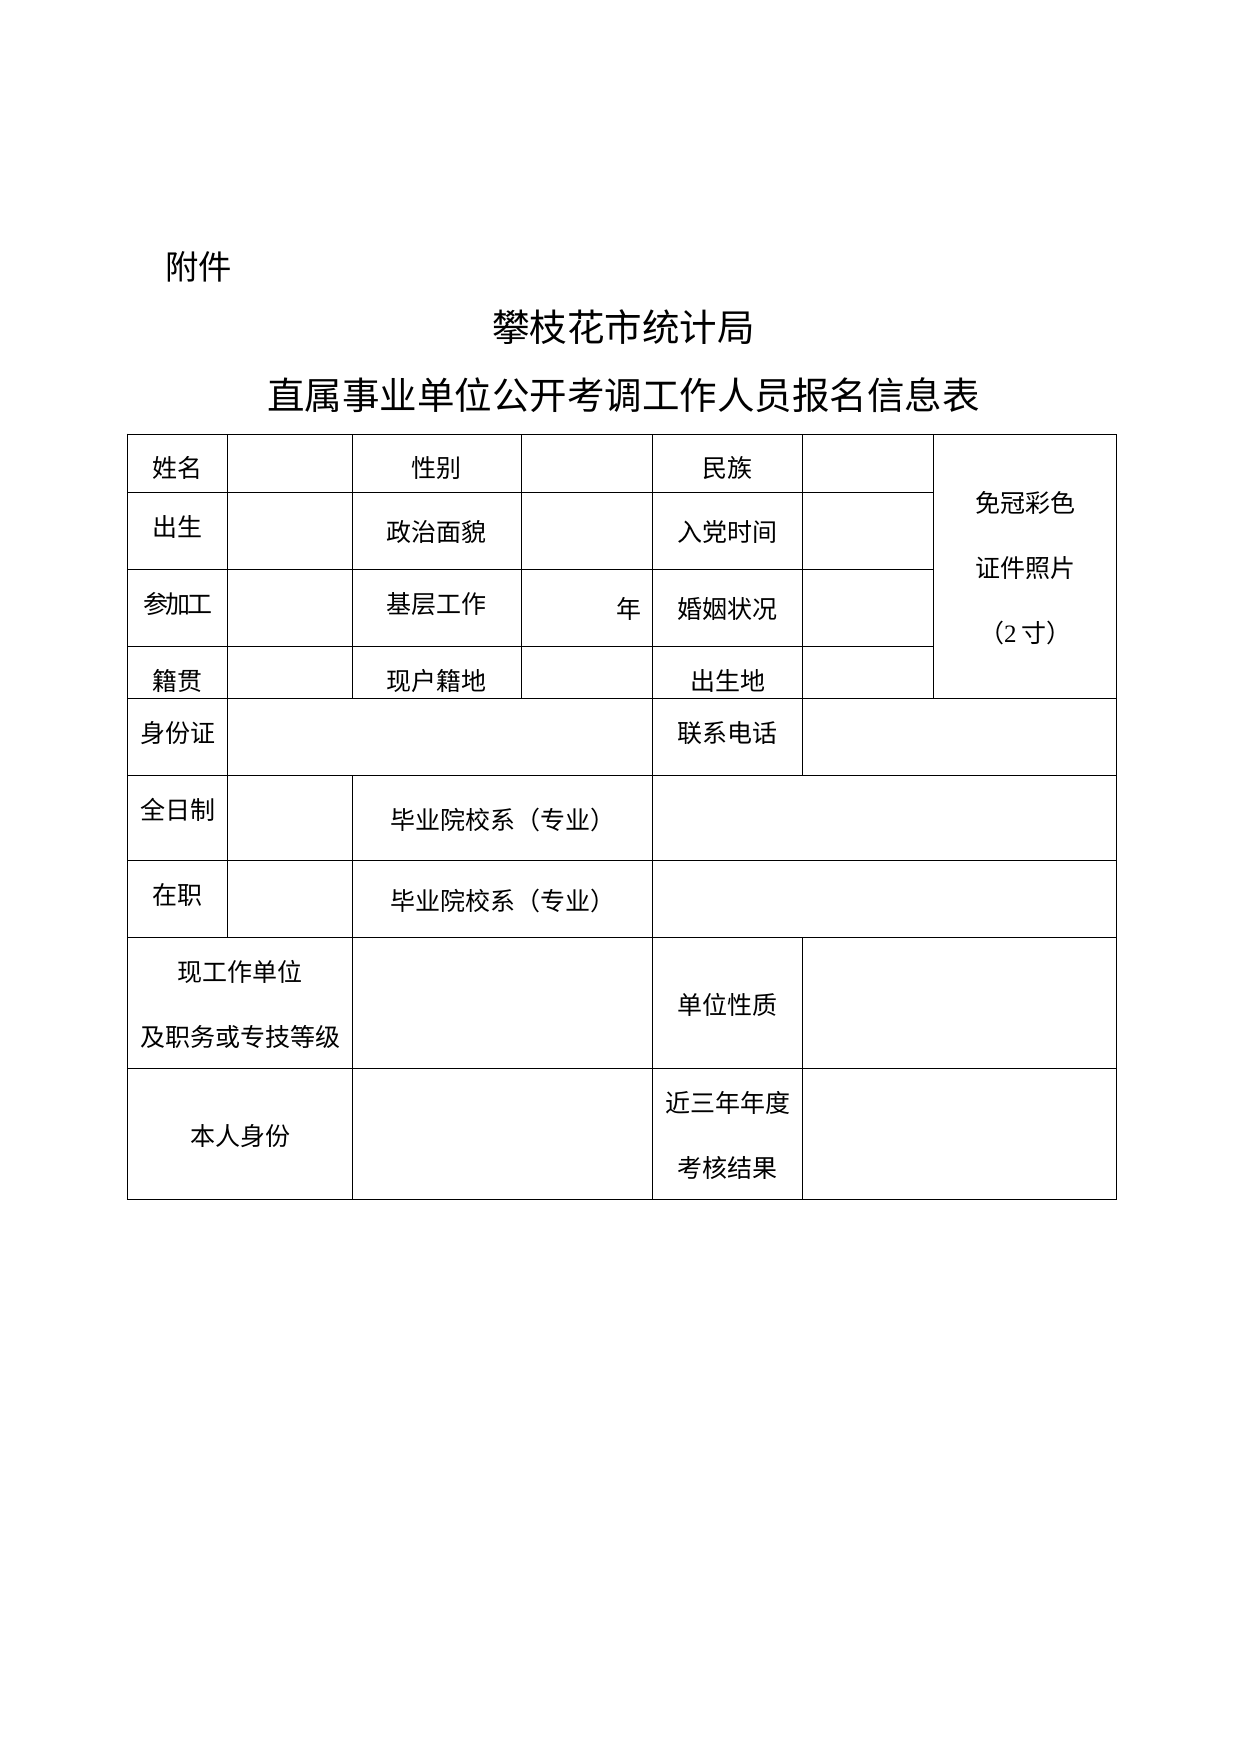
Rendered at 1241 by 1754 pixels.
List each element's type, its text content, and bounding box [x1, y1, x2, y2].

table_cell [803, 699, 1116, 775]
table_cell [228, 776, 352, 860]
table_cell [228, 647, 352, 698]
table_cell [803, 493, 933, 569]
table_cell 年 [522, 570, 652, 646]
table_header [803, 435, 933, 492]
table_cell [653, 861, 1116, 937]
table_header [228, 435, 352, 492]
table_header 姓名 [128, 435, 227, 492]
table_cell [353, 1069, 652, 1199]
table_cell 近三年年度 考核结果 [653, 1069, 802, 1199]
table_cell [353, 938, 652, 1068]
table_cell 毕业院校系（专业） [353, 861, 652, 937]
table_cell [803, 938, 1116, 1068]
table_cell 毕业院校系（专业） [353, 776, 652, 860]
table_cell 出生地 [653, 647, 802, 698]
table_cell 籍贯 [128, 647, 227, 698]
table_cell [803, 1069, 1116, 1199]
table_cell 出生 年月日 [128, 493, 227, 569]
table_cell 本人身份 [128, 1069, 352, 1199]
table_cell [522, 647, 652, 698]
table_cell [803, 647, 933, 698]
table_cell 婚姻状况 [653, 570, 802, 646]
table_cell 入党时间 [653, 493, 802, 569]
table_cell [228, 699, 652, 775]
table_cell 在职 学历 [128, 861, 227, 937]
table_cell 政治面貌 [353, 493, 521, 569]
table_cell 现户籍地 [353, 647, 521, 698]
text 攀枝花市统计局 [165, 298, 1081, 352]
table_cell 联系电话（手机） [653, 699, 802, 775]
text 附件 [165, 233, 1081, 298]
table_cell [653, 776, 1116, 860]
table_cell 单位性质 [653, 938, 802, 1068]
table_cell [522, 493, 652, 569]
table_cell 现工作单位 及职务或专技等级 [128, 938, 352, 1068]
table_cell [228, 861, 352, 937]
table_cell [228, 570, 352, 646]
table_cell 身份证号码 [128, 699, 227, 775]
table_header [522, 435, 652, 492]
text 直属事业单位公开考调工作人员报名信息表 [165, 366, 1081, 420]
table_cell 全日制 学历 [128, 776, 227, 860]
table_header 民族 [653, 435, 802, 492]
table_header 免冠彩色 证件照片 （2寸） [934, 435, 1116, 698]
table_cell [228, 493, 352, 569]
table_cell [803, 570, 933, 646]
table_header 性别 [353, 435, 521, 492]
table_cell 参加工作 时间 [128, 570, 227, 646]
table_cell 基层工作 年限 [353, 570, 521, 646]
